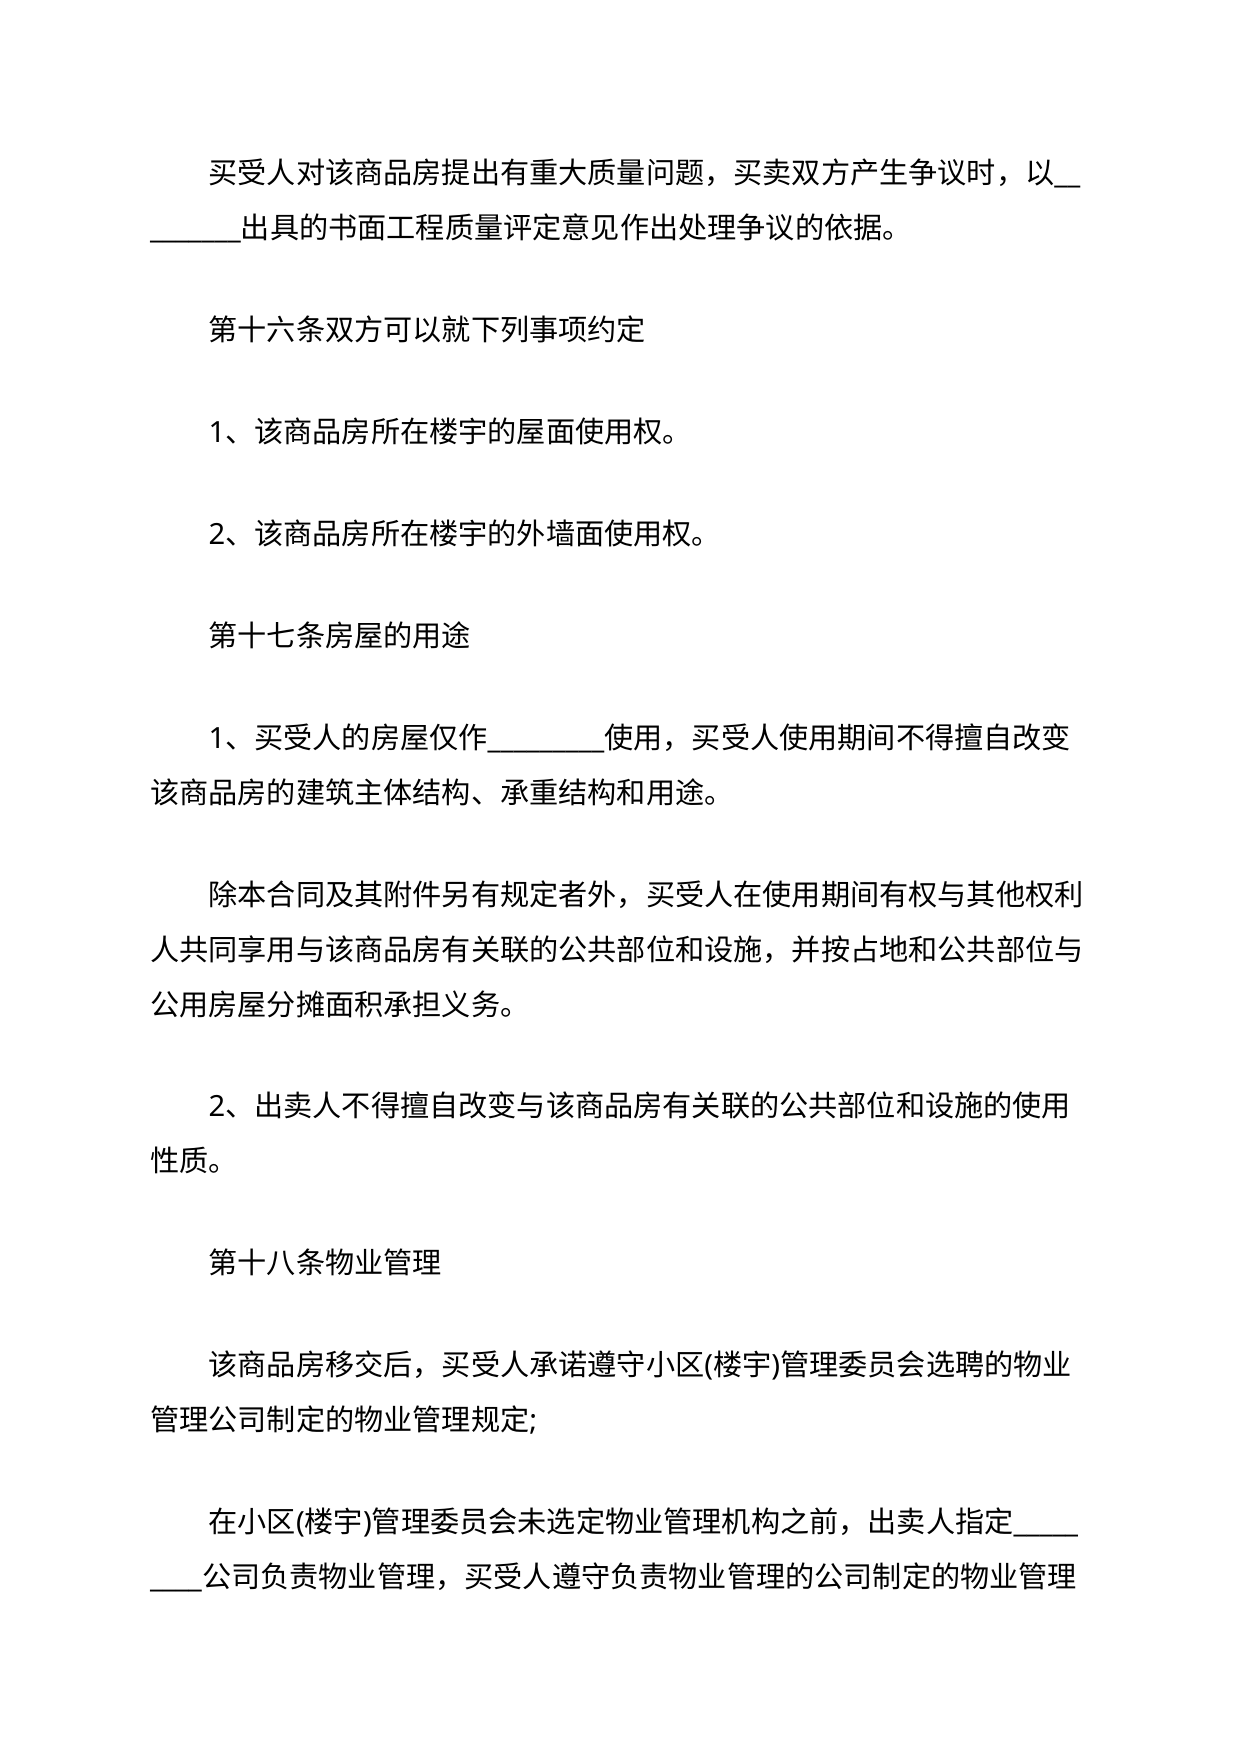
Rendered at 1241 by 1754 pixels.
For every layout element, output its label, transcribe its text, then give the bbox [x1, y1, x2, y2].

text 该商品房移交后，买受人承诺遵守小区(楼宇)管理委员会选聘的物业管理公司制定的物业管理规定; [150, 1341, 1090, 1439]
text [150, 1498, 1090, 1596]
text 2、该商品房所在楼宇的外墙面使用权。 [150, 511, 1090, 553]
text 第十六条双方可以就下列事项约定 [150, 307, 1090, 349]
text 1、该商品房所在楼宇的屋面使用权。 [150, 409, 1090, 451]
text 2、出卖人不得擅自改变与该商品房有关联的公共部位和设施的使用性质。 [150, 1083, 1090, 1180]
text 第十八条物业管理 [150, 1239, 1090, 1282]
text 除本合同及其附件另有规定者外，买受人在使用期间有权与其他权利人共同享用与该商品房有关联的公共部位和设施，并按占地和公共部位与公用房屋分摊面积承担义务。 [150, 871, 1090, 1023]
text 第十七条房屋的用途 [150, 613, 1090, 655]
text 买受人对该商品房提出有重大质量问题，买卖双方产生争议时，以_________出具的书面工程质量评定意见作出处理争议的依据。 [150, 150, 1090, 247]
text 1、买受人的房屋仅作_________使用，买受人使用期间不得擅自改变该商品房的建筑主体结构、承重结构和用途。 [150, 714, 1090, 812]
